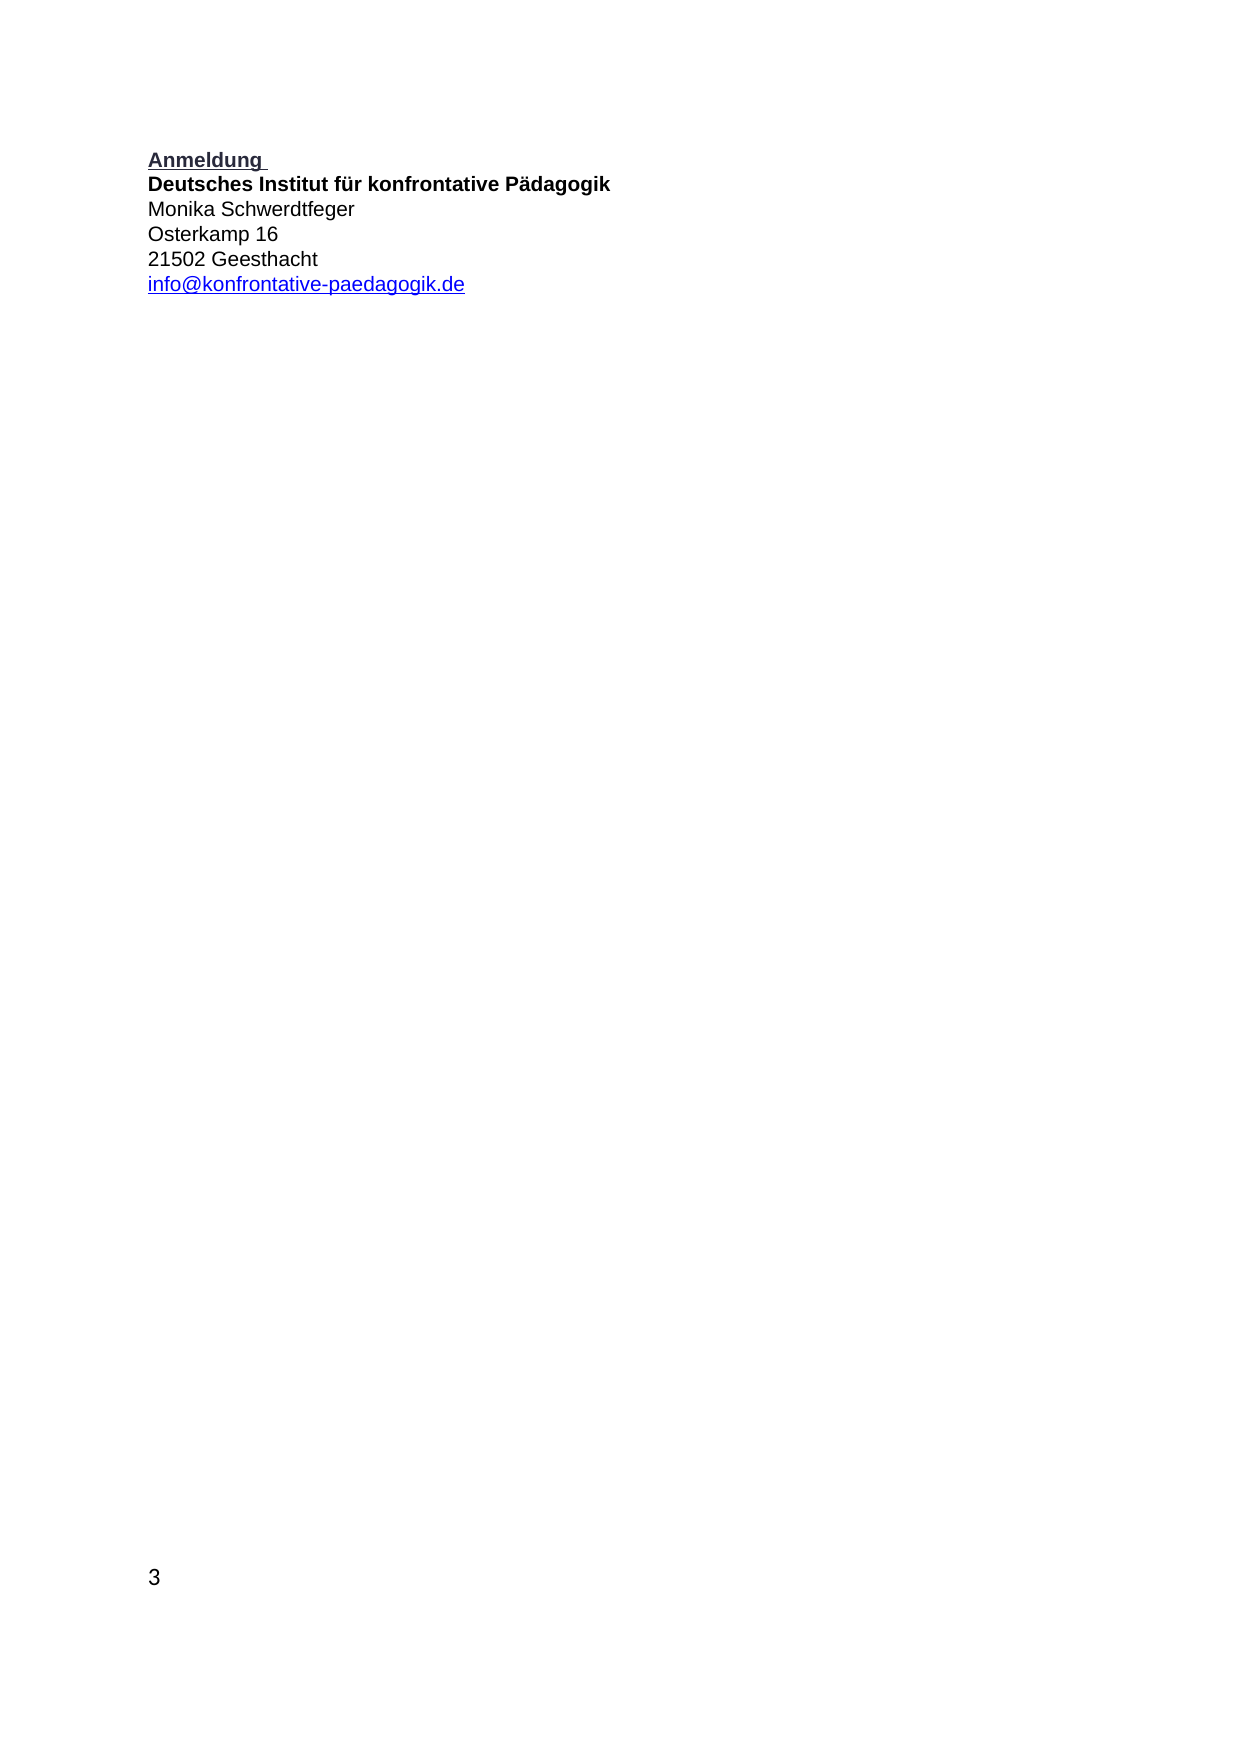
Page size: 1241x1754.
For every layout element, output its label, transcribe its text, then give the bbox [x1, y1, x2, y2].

text info@konfrontative-paedagogik.de [148, 272, 1093, 296]
text Deutsches Institut für konfrontative Pädagogik Monika Schwerdtfeger Osterkamp 16 21502 Geesthacht [148, 172, 1093, 271]
text Anmeldung [148, 148, 1093, 172]
